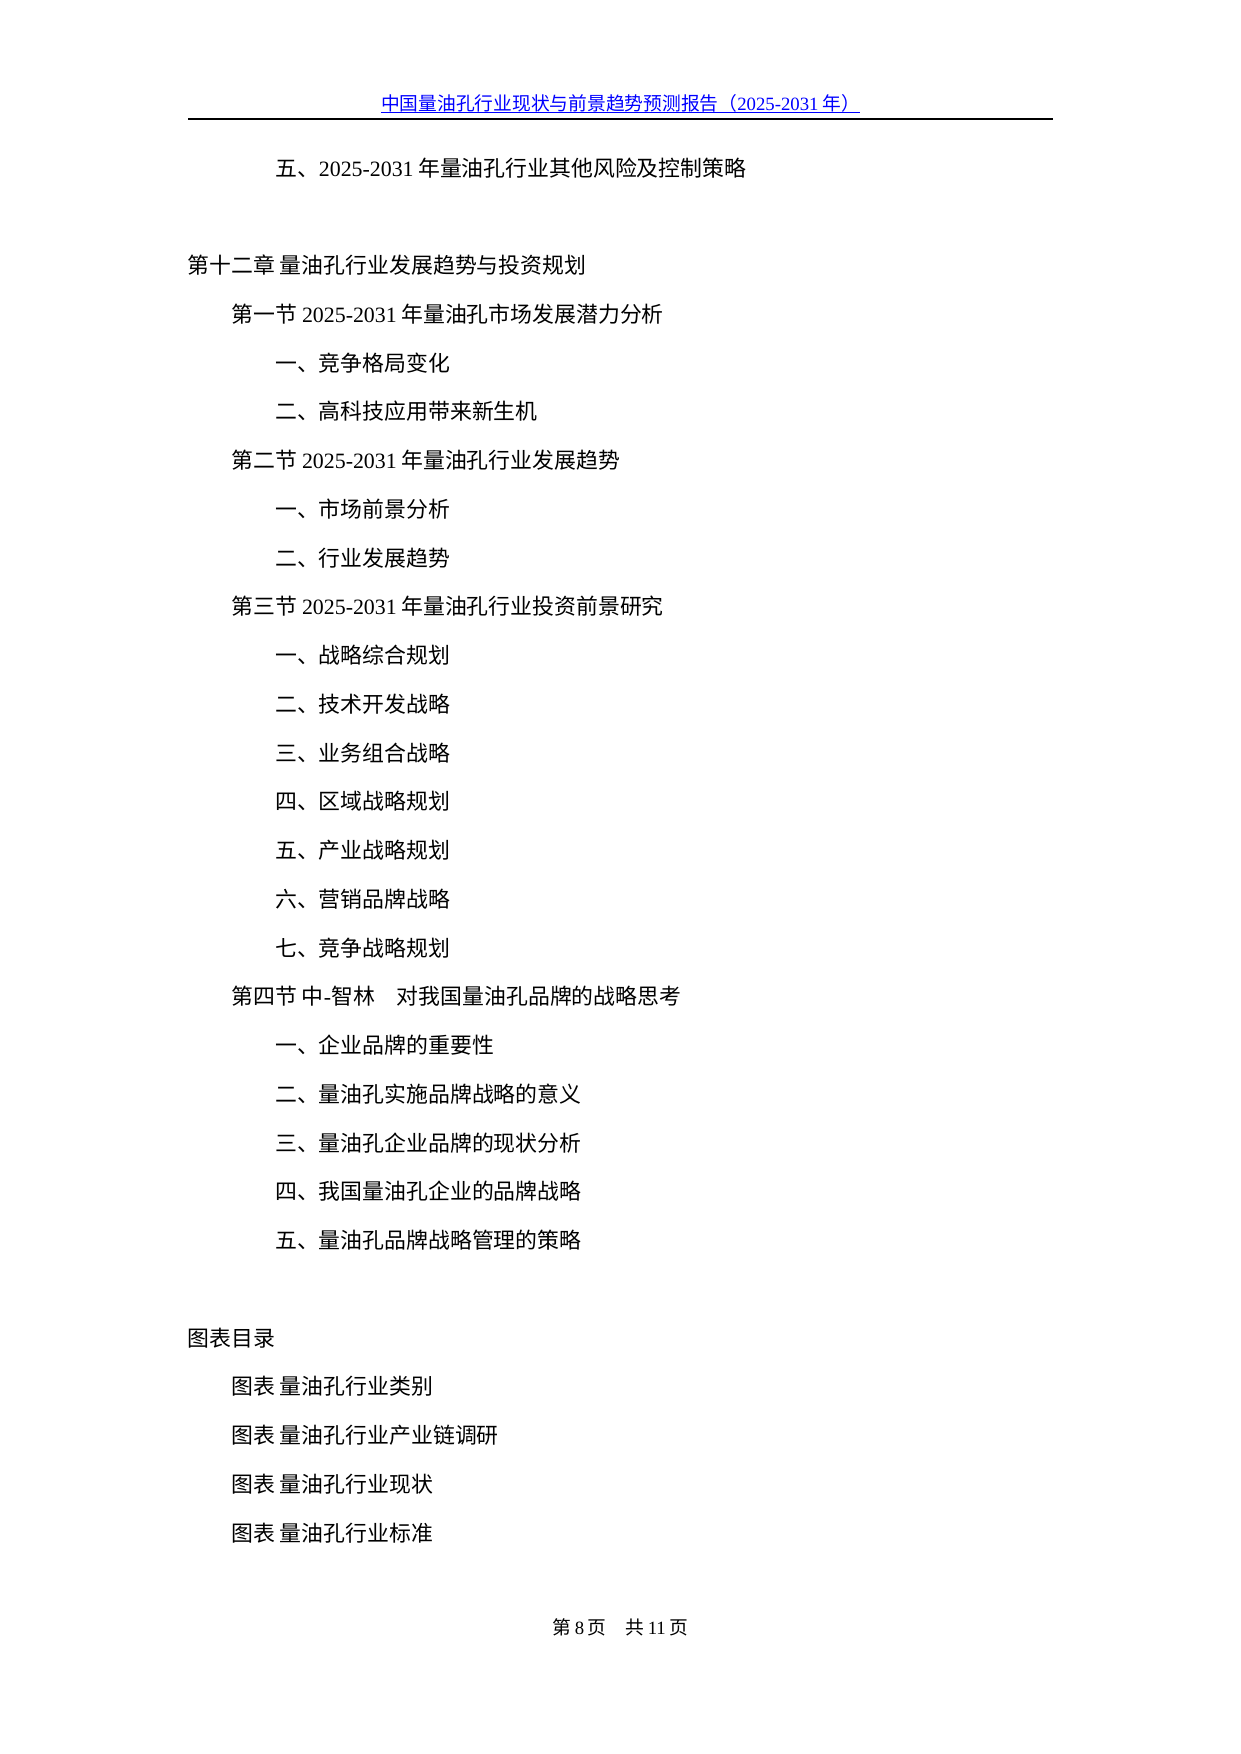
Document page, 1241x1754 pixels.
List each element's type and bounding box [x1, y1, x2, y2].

text [187, 150, 1053, 1548]
